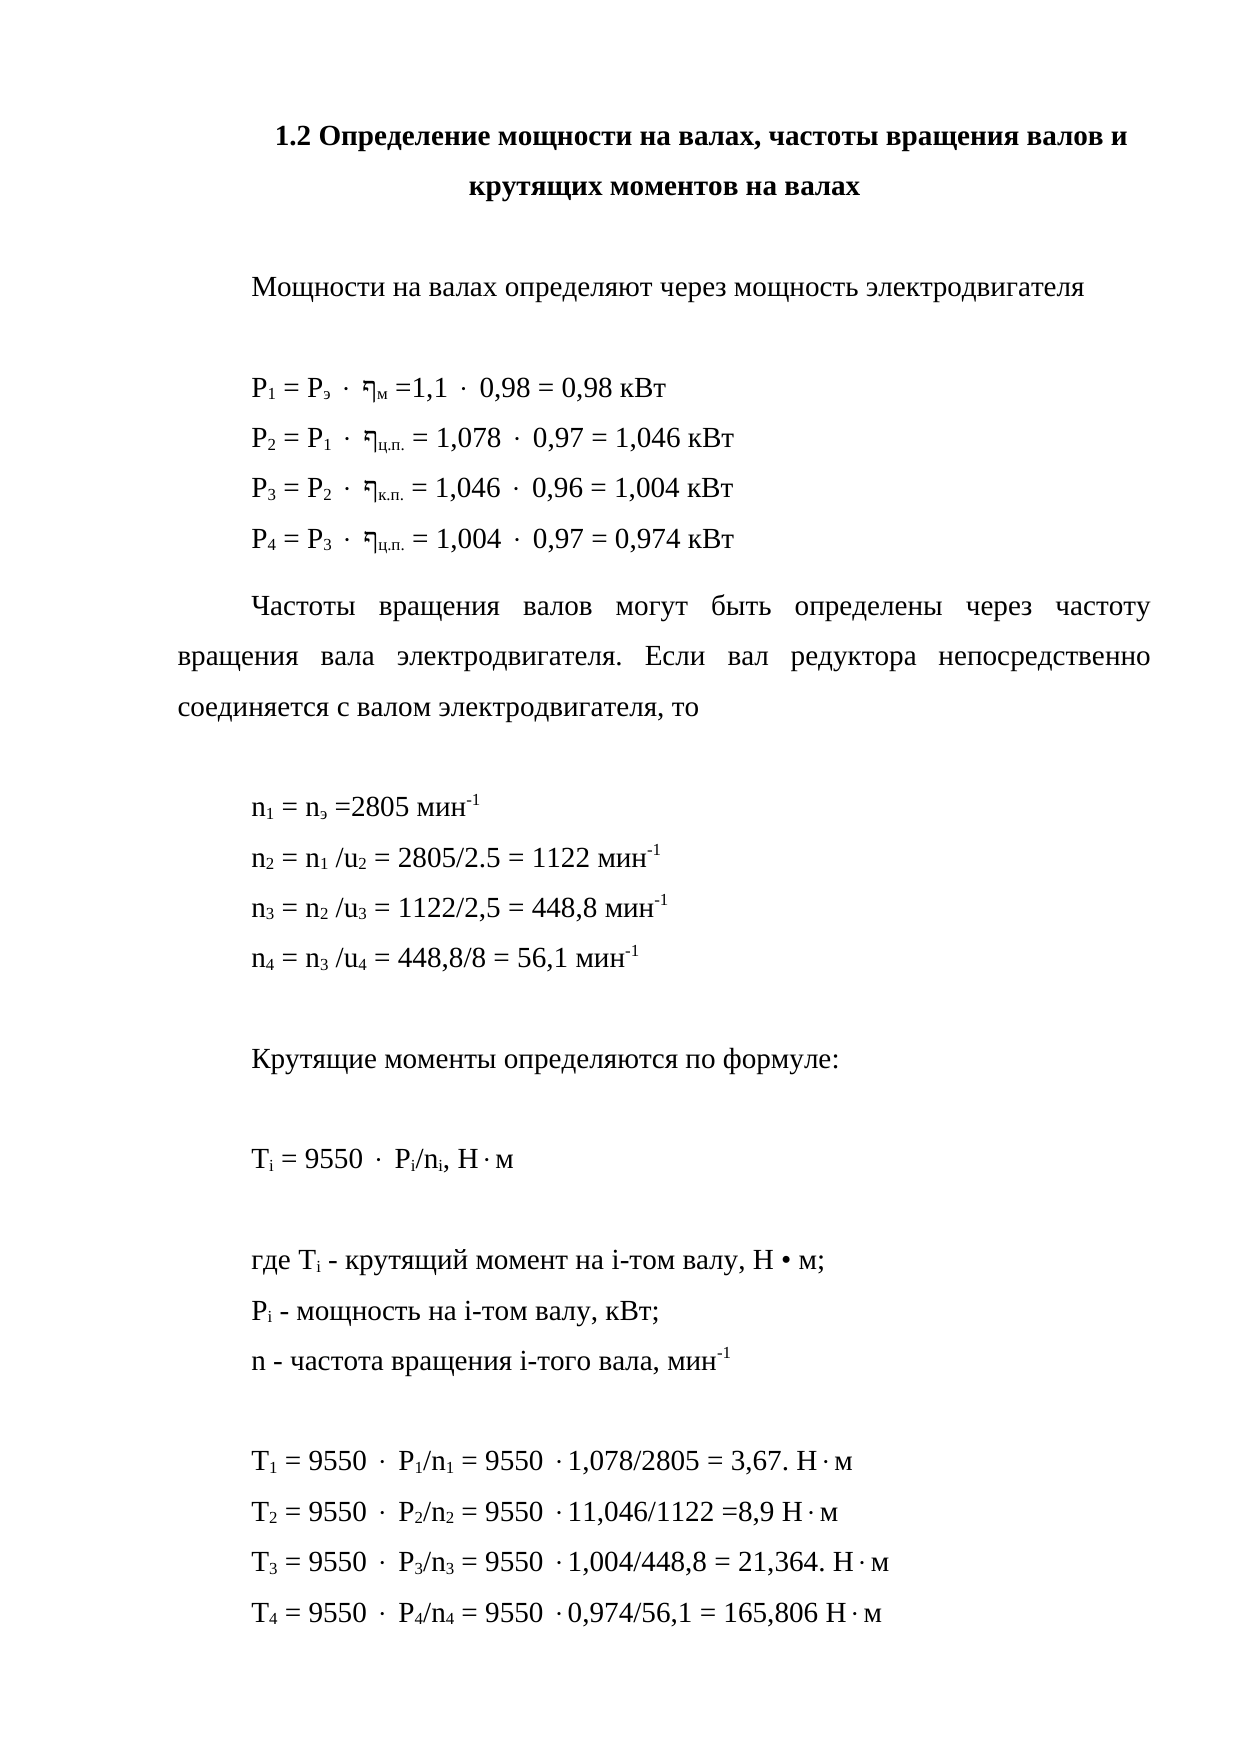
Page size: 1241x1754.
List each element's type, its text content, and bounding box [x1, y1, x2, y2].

text T4 = 9550 P4/n4 = 9550 0,974/56,1 = 165,806 Нм [177, 1595, 1152, 1628]
text P2 = P1 ףц.п. = 1,078 0,97 = 1,046 кВт [177, 420, 1152, 454]
text Рi - мощность на i-том валу, кВт; [177, 1293, 1152, 1326]
text Мощности на валах определяют через мощность электродвигателя [177, 269, 1152, 303]
text Ti = 9550 Pi/ni, Нм [177, 1142, 1152, 1175]
text n3 = n2 /u3 = 1122/2,5 = 448,8 мин-1 [177, 890, 1152, 923]
text P4 = P3 ףц.п. = 1,004 0,97 = 0,974 кВт [177, 521, 1152, 554]
text T2 = 9550 P2/n2 = 9550 11,046/1122 =8,9 Нм [177, 1494, 1152, 1528]
text 1.2 Определение мощности на валах, частоты вращения валов и крутящих моментов на валах [177, 118, 1152, 202]
text P1 = Pэ ףм =1,1 0,98 = 0,98 кВт [177, 370, 1152, 403]
text Частоты вращения валов могут быть определены через частоту вращения вала электродвигателя. Если вал редуктора непосредственно соединяется с валом электродвигателя, то [177, 588, 1152, 722]
text n4 = n3 /u4 = 448,8/8 = 56,1 мин-1 [177, 940, 1152, 974]
text n - частота вращения i-того вала, мин-1 [177, 1343, 1152, 1376]
text где Ti - крутящий момент на i-том валу, Н • м; [177, 1242, 1152, 1276]
text T1 = 9550 P1/n1 = 9550 1,078/2805 = 3,67. Нм [177, 1443, 1152, 1477]
text P3 = P2 ףк.п. = 1,046 0,96 = 1,004 кВт [177, 471, 1152, 504]
text Крутящие моменты определяются по формуле: [177, 1041, 1152, 1074]
text n2 = n1 /u2 = 2805/2.5 = 1122 мин-1 [177, 840, 1152, 873]
text T3 = 9550 P3/n3 = 9550 1,004/448,8 = 21,364. Нм [177, 1544, 1152, 1578]
text n1 = nэ =2805 мин-1 [177, 789, 1152, 823]
